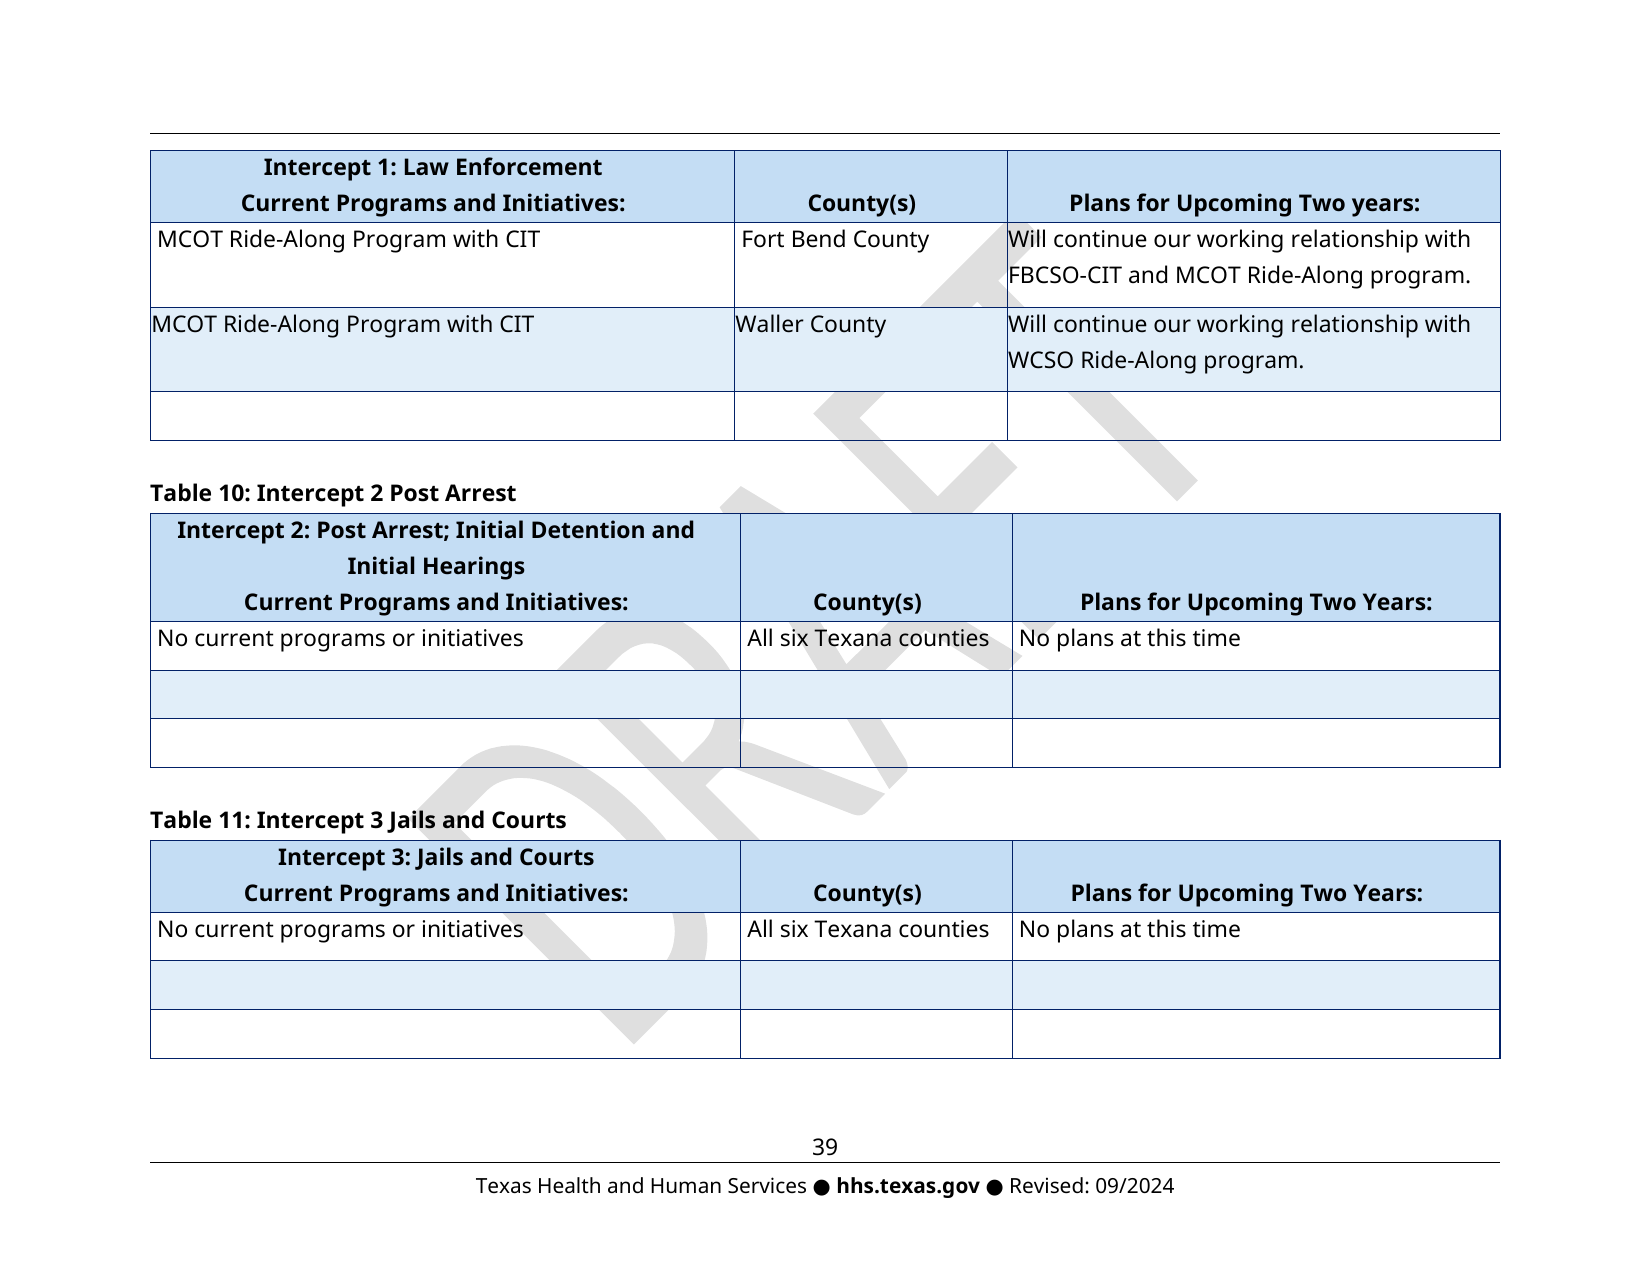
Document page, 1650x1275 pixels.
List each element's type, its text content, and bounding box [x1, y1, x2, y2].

table_cell [741, 1010, 1012, 1058]
table_cell [741, 719, 1012, 767]
table_cell [151, 671, 740, 718]
table_cell [151, 961, 740, 1009]
table_header Intercept 3: Jails and Courts Current Programs and Initiatives: [151, 841, 740, 912]
table_cell Waller County [735, 308, 1007, 391]
table_cell MCOT Ride-Along Program with CIT [151, 223, 734, 307]
table_cell [151, 1010, 740, 1058]
table_cell All six Texana counties [741, 913, 1012, 960]
table_header Plans for Upcoming Two years: [1008, 151, 1500, 222]
table_header Intercept 2: Post Arrest; Initial Detention and Initial Hearings Current Programs and Initiatives: [151, 514, 740, 621]
table_cell [1013, 961, 1499, 1009]
text Table 11: Intercept 3 Jails and Courts [150, 804, 1481, 835]
table_cell [1013, 1010, 1499, 1058]
table_cell [1008, 392, 1500, 440]
table_cell [1013, 719, 1499, 767]
table_cell [1013, 671, 1499, 718]
table_cell Fort Bend County [735, 223, 1007, 307]
table_cell [151, 392, 734, 440]
table_header Plans for Upcoming Two Years: [1013, 514, 1499, 621]
table_cell [741, 671, 1012, 718]
text Table 10: Intercept 2 Post Arrest [150, 477, 1481, 508]
table_cell All six Texana counties [741, 622, 1012, 669]
table_cell [151, 719, 740, 767]
table_cell No current programs or initiatives [151, 913, 740, 960]
table_cell [741, 961, 1012, 1009]
table_cell No current programs or initiatives [151, 622, 740, 669]
table_header County(s) [741, 841, 1012, 912]
table_cell No plans at this time [1013, 622, 1499, 669]
table_header County(s) [741, 514, 1012, 621]
table_header County(s) [735, 151, 1007, 222]
table_cell No plans at this time [1013, 913, 1499, 960]
table_cell MCOT Ride-Along Program with CIT [151, 308, 734, 391]
table_header Plans for Upcoming Two Years: [1013, 841, 1499, 912]
table_header Intercept 1: Law Enforcement Current Programs and Initiatives: [151, 151, 734, 222]
table_cell Will continue our working relationship with WCSO Ride-Along program. [1008, 308, 1500, 391]
table_cell [735, 392, 1007, 440]
table_cell Will continue our working relationship with FBCSO-CIT and MCOT Ride-Along program. [1008, 223, 1500, 307]
